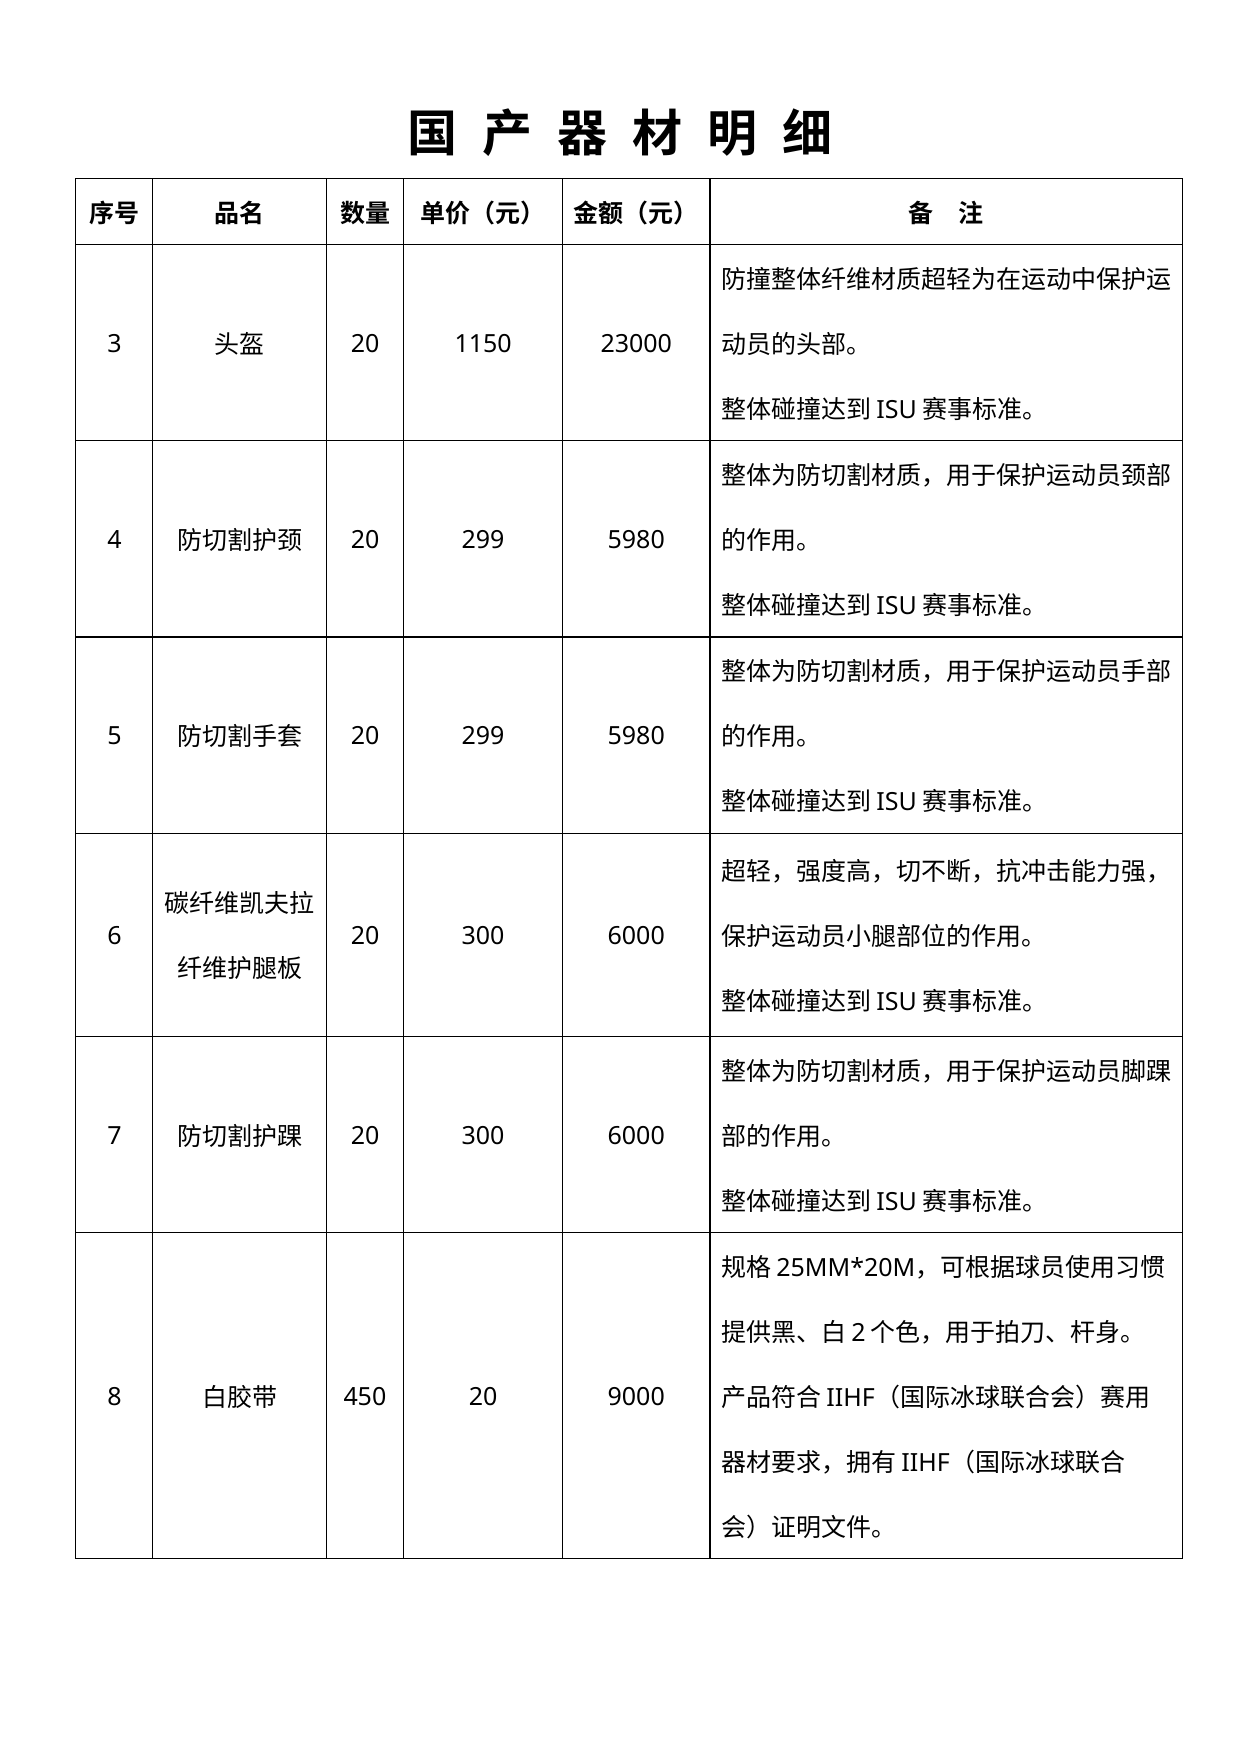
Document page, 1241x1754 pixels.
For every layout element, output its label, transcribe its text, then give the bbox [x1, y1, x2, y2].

table_cell 白胶带 [153, 1233, 326, 1558]
table_header 品名 [153, 179, 326, 244]
table_cell 防切割护踝 [153, 1037, 326, 1232]
table_cell 20 [327, 638, 403, 832]
table_cell 23000 [563, 245, 709, 440]
table_cell 20 [327, 441, 403, 636]
table_cell 规格25MM*20M，可根据球员使用习惯提供黑、白2个色，用于拍刀、杆身。 产品符合IIHF（国际冰球联合会）赛用器材要求，拥有IIHF（国际冰球联合会）证明文件。 [711, 1233, 1182, 1558]
table_cell 299 [404, 441, 562, 636]
table_cell 3 [76, 245, 152, 440]
table_cell 20 [327, 834, 403, 1036]
table_header 金额（元） [563, 179, 709, 244]
table_cell 防切割手套 [153, 638, 326, 832]
table_cell 防撞整体纤维材质超轻为在运动中保护运动员的头部。 整体碰撞达到ISU赛事标准。 [711, 245, 1182, 440]
table_cell 超轻，强度高，切不断，抗冲击能力强，保护运动员小腿部位的作用。 整体碰撞达到ISU赛事标准。 [711, 834, 1182, 1036]
text 国产器材明细 [75, 81, 1165, 178]
table_cell 5980 [563, 441, 709, 636]
table_cell 20 [327, 1037, 403, 1232]
table_header 备注 [711, 179, 1182, 244]
table_cell 6000 [563, 834, 709, 1036]
table_cell 1150 [404, 245, 562, 440]
table_cell 碳纤维凯夫拉纤维护腿板 [153, 834, 326, 1036]
table_cell 4 [76, 441, 152, 636]
table_cell 5 [76, 638, 152, 832]
table_cell 整体为防切割材质，用于保护运动员手部的作用。 整体碰撞达到ISU赛事标准。 [711, 638, 1182, 832]
table_cell 300 [404, 834, 562, 1036]
table_header 单价（元） [404, 179, 562, 244]
table_cell 8 [76, 1233, 152, 1558]
table_cell 450 [327, 1233, 403, 1558]
table_header 序号 [76, 179, 152, 244]
table_cell 6000 [563, 1037, 709, 1232]
table_cell 防切割护颈 [153, 441, 326, 636]
table_cell 20 [327, 245, 403, 440]
table_cell 20 [404, 1233, 562, 1558]
table_cell 300 [404, 1037, 562, 1232]
table_cell 299 [404, 638, 562, 832]
table_cell 整体为防切割材质，用于保护运动员颈部的作用。 整体碰撞达到ISU赛事标准。 [711, 441, 1182, 636]
table_cell 7 [76, 1037, 152, 1232]
table_cell 6 [76, 834, 152, 1036]
table_cell 9000 [563, 1233, 709, 1558]
table_cell 整体为防切割材质，用于保护运动员脚踝部的作用。 整体碰撞达到ISU赛事标准。 [711, 1037, 1182, 1232]
table_header 数量 [327, 179, 403, 244]
table_cell 5980 [563, 638, 709, 832]
table_cell 头盔 [153, 245, 326, 440]
